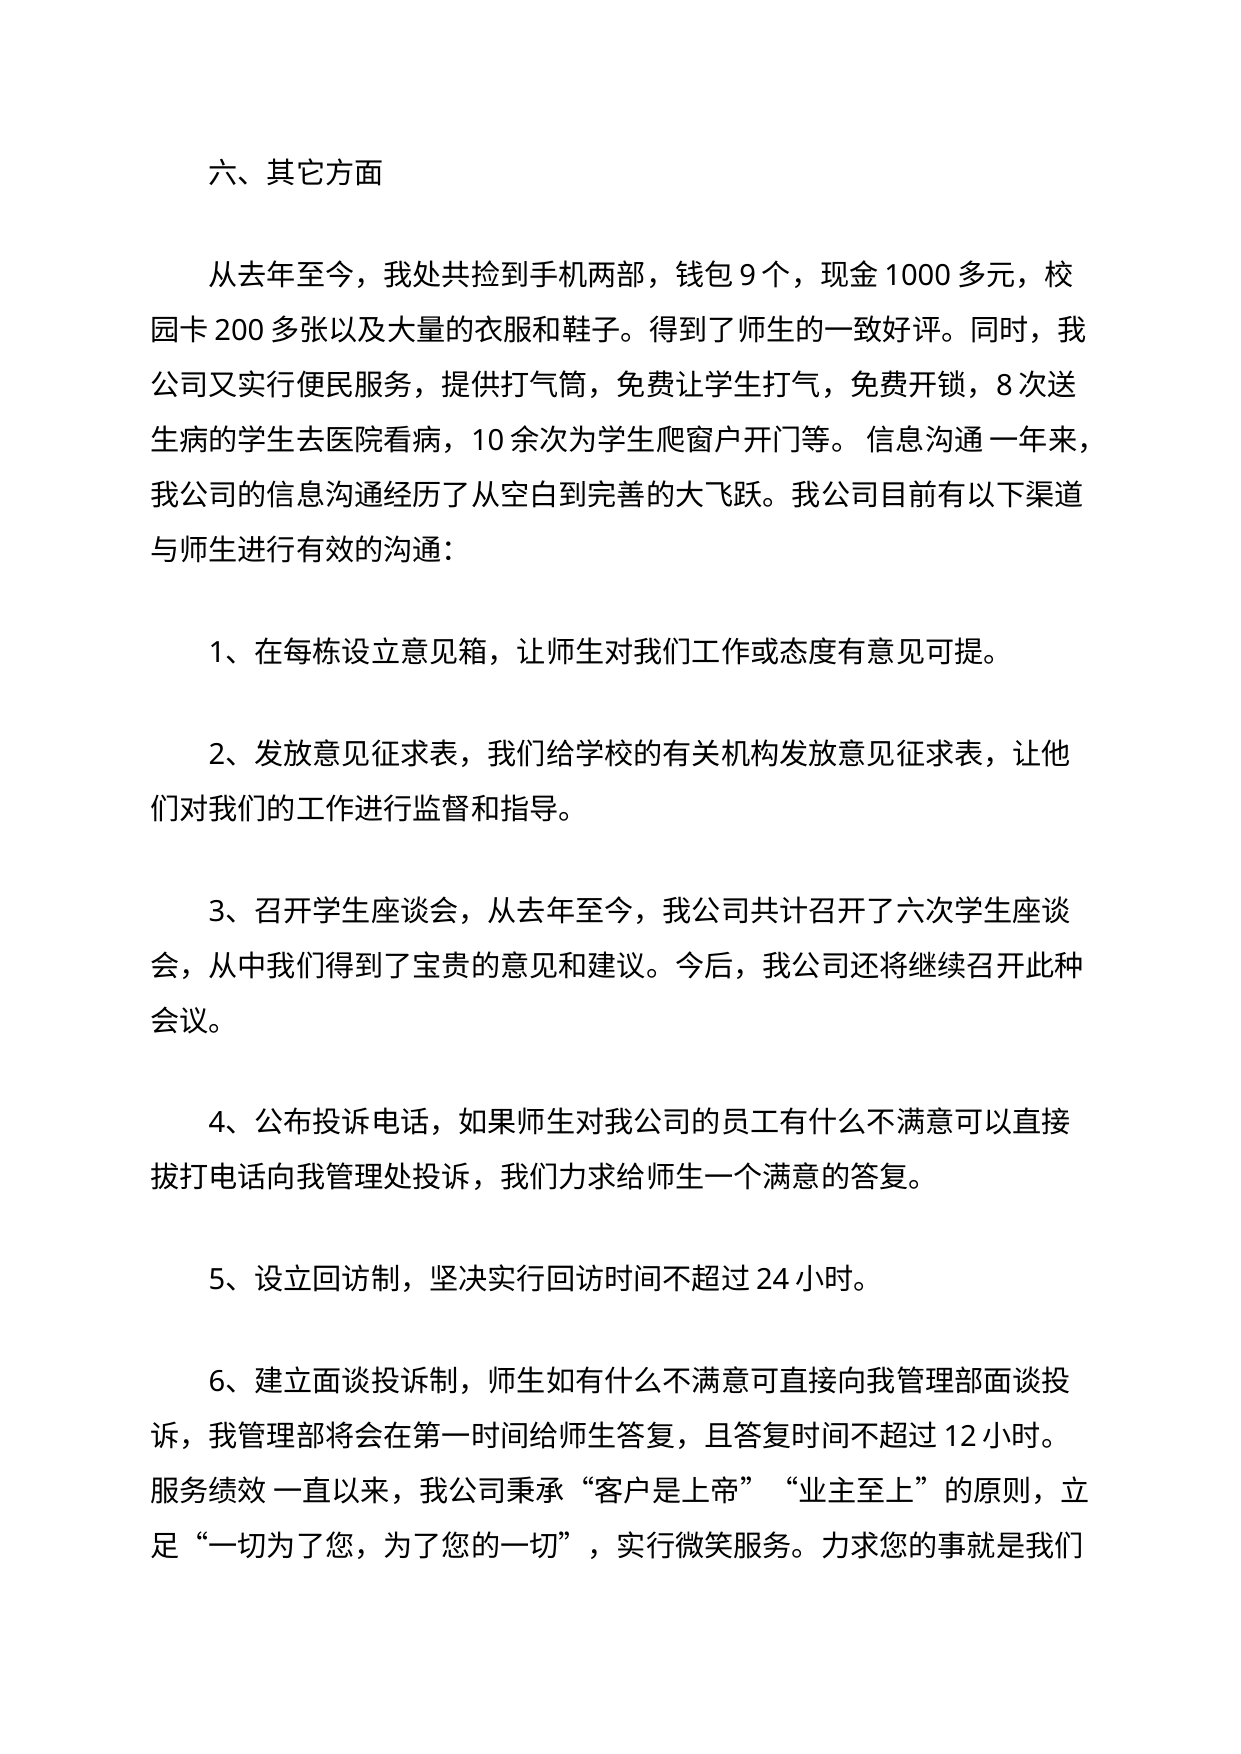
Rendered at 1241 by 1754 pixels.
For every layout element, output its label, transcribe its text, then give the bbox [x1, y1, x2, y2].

text 六、其它方面 [150, 150, 1090, 192]
text 5、设立回访制，坚决实行回访时间不超过24小时。 [150, 1256, 1090, 1298]
text 1、在每栋设立意见箱，让师生对我们工作或态度有意见可提。 [150, 628, 1090, 671]
text 3、召开学生座谈会，从去年至今，我公司共计召开了六次学生座谈会，从中我们得到了宝贵的意见和建议。今后，我公司还将继续召开此种会议。 [150, 887, 1090, 1039]
text 4、公布投诉电话，如果师生对我公司的员工有什么不满意可以直接拔打电话向我管理处投诉，我们力求给师生一个满意的答复。 [150, 1099, 1090, 1196]
text 从去年至今，我处共捡到手机两部，钱包9个，现金1000多元，校园卡200多张以及大量的衣服和鞋子。得到了师生的一致好评。同时，我公司又实行便民服务，提供打气筒，免费让学生打气，免费开锁，8次送生病的学生去医院看病，10余次为学生爬窗户开门等。 信息沟通 一年来，我公司的信息沟通经历了从空白到完善的大飞跃。我公司目前有以下渠道与师生进行有效的沟通： [150, 252, 1090, 569]
text 2、发放意见征求表，我们给学校的有关机构发放意见征求表，让他们对我们的工作进行监督和指导。 [150, 730, 1090, 828]
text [150, 1358, 1090, 1565]
